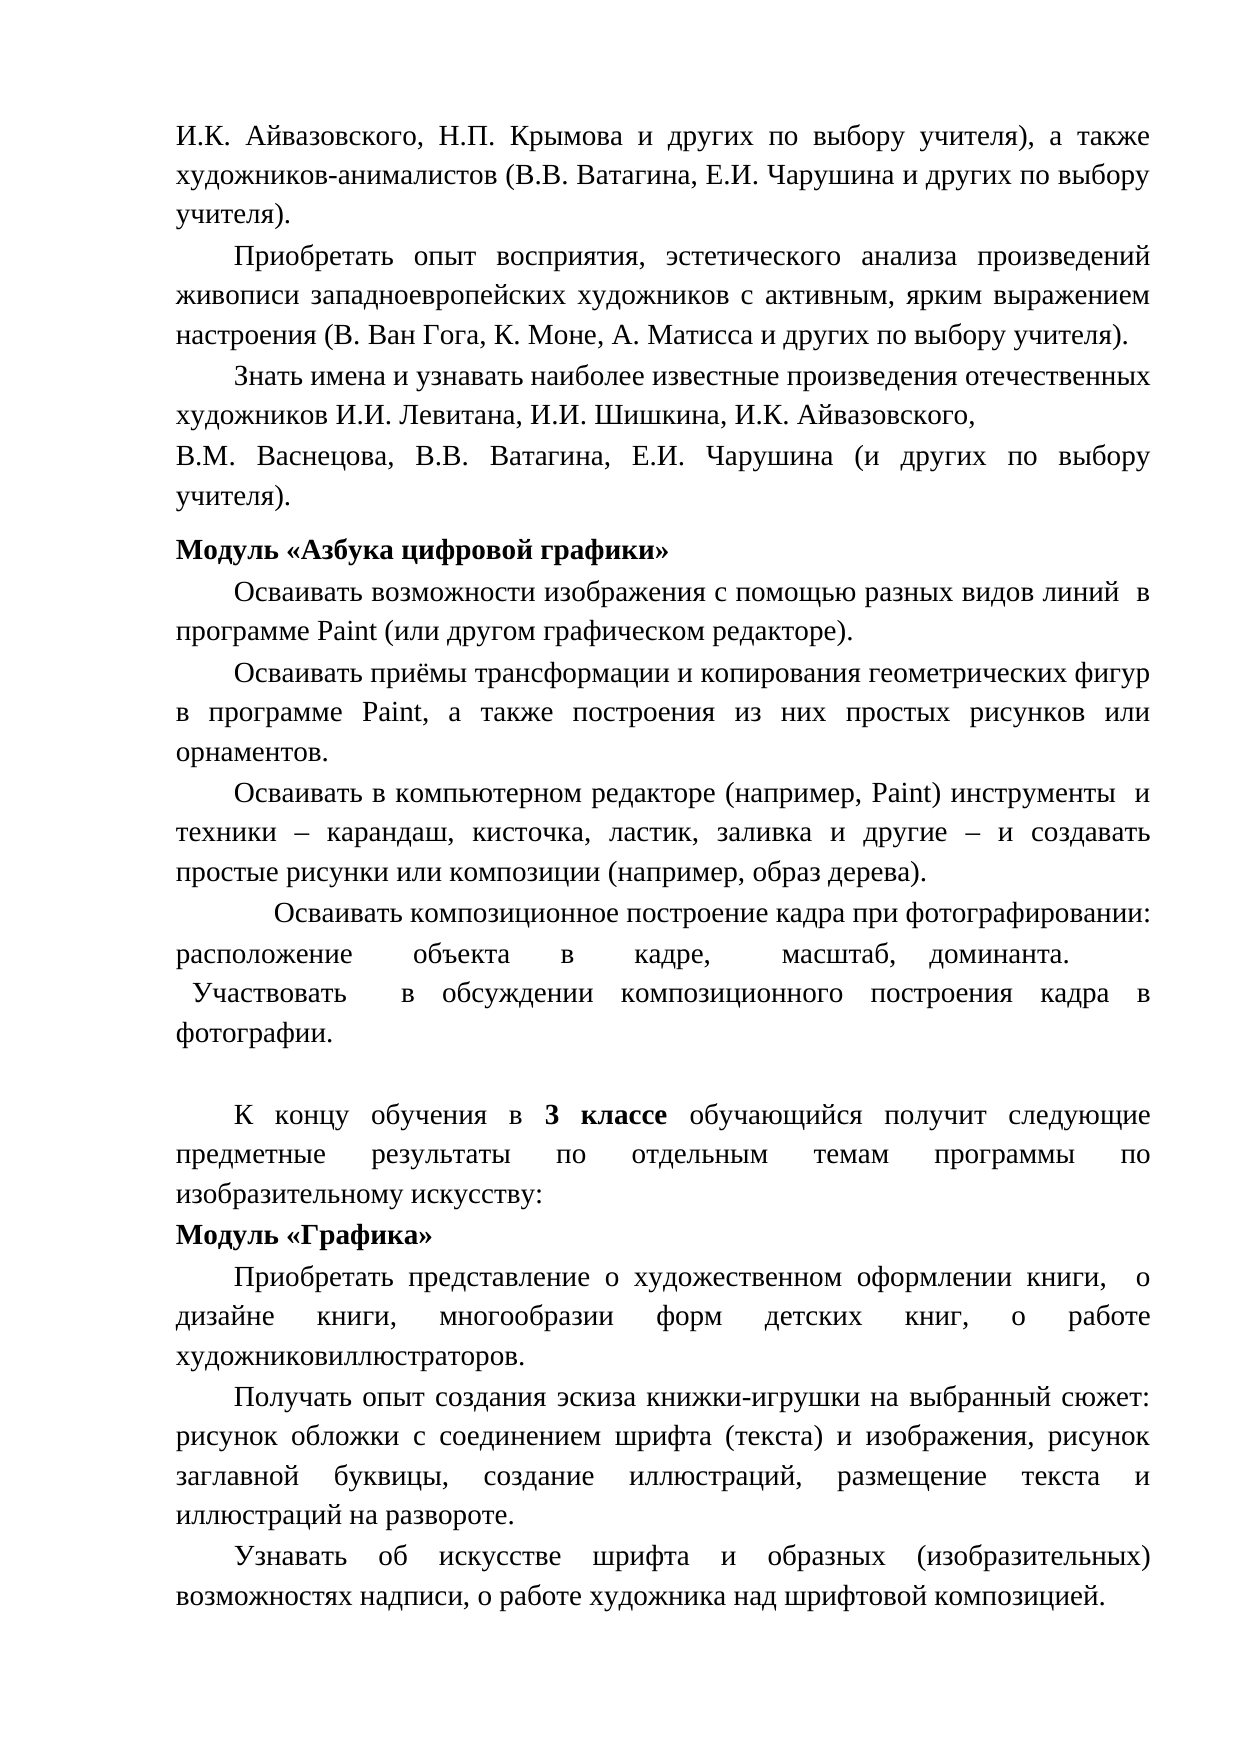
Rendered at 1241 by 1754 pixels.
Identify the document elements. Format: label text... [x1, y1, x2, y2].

text Знать имена и узнавать наиболее известные произведения отечественных художников И.И. Левитана, И.И. Шишкина, И.К. Айвазовского, [176, 358, 1151, 431]
text Осваивать возможности изображения с помощью разных видов линий в программе Paint (или другом графическом редакторе). [176, 574, 1151, 647]
text расположение объекта в кадре, масштаб, доминанта. Участвовать в обсуждении композиционного построения кадра в фотографии. [176, 936, 1151, 1048]
text Получать опыт создания эскиза книжки-игрушки на выбранный сюжет: рисунок обложки с соединением шрифта (текста) и изображения, рисунок заглавной буквицы, создание иллюстраций, размещение текста и иллюстраций на развороте. [176, 1379, 1151, 1531]
subtitle Модуль «Графика» [176, 1217, 1074, 1251]
text Осваивать композиционное построение кадра при фотографировании: [118, 895, 1151, 928]
text В.М. Васнецова, В.В. Ватагина, Е.И. Чарушина (и других по выбору учителя). [176, 438, 1151, 512]
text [176, 118, 1151, 230]
subtitle Модуль «Азбука цифровой графики» [176, 532, 1074, 566]
text Осваивать в компьютерном редакторе (например, Paint) инструменты и техники – карандаш, кисточка, ластик, заливка и другие – и создавать простые рисунки или композиции (например, образ дерева). [176, 775, 1151, 887]
text Осваивать приёмы трансформации и копирования геометрических фигур в программе Paint, а также построения из них простых рисунков или орнаментов. [176, 655, 1151, 767]
text Приобретать опыт восприятия, эстетического анализа произведений живописи западноевропейских художников с активным, ярким выражением настроения (В. Ван Гога, К. Моне, А. Матисса и других по выбору учителя). [176, 238, 1151, 350]
text Узнавать об искусстве шрифта и образных (изобразительных) возможностях надписи, о работе художника над шрифтовой композицией. [176, 1538, 1151, 1611]
text Приобретать представление о художественном оформлении книги, о дизайне книги, многообразии форм детских книг, о работе художниковиллюстраторов. [176, 1259, 1151, 1371]
text К концу обучения в 3 классе обучающийся получит следующие предметные результаты по отдельным темам программы по изобразительному искусству: [176, 1097, 1151, 1210]
